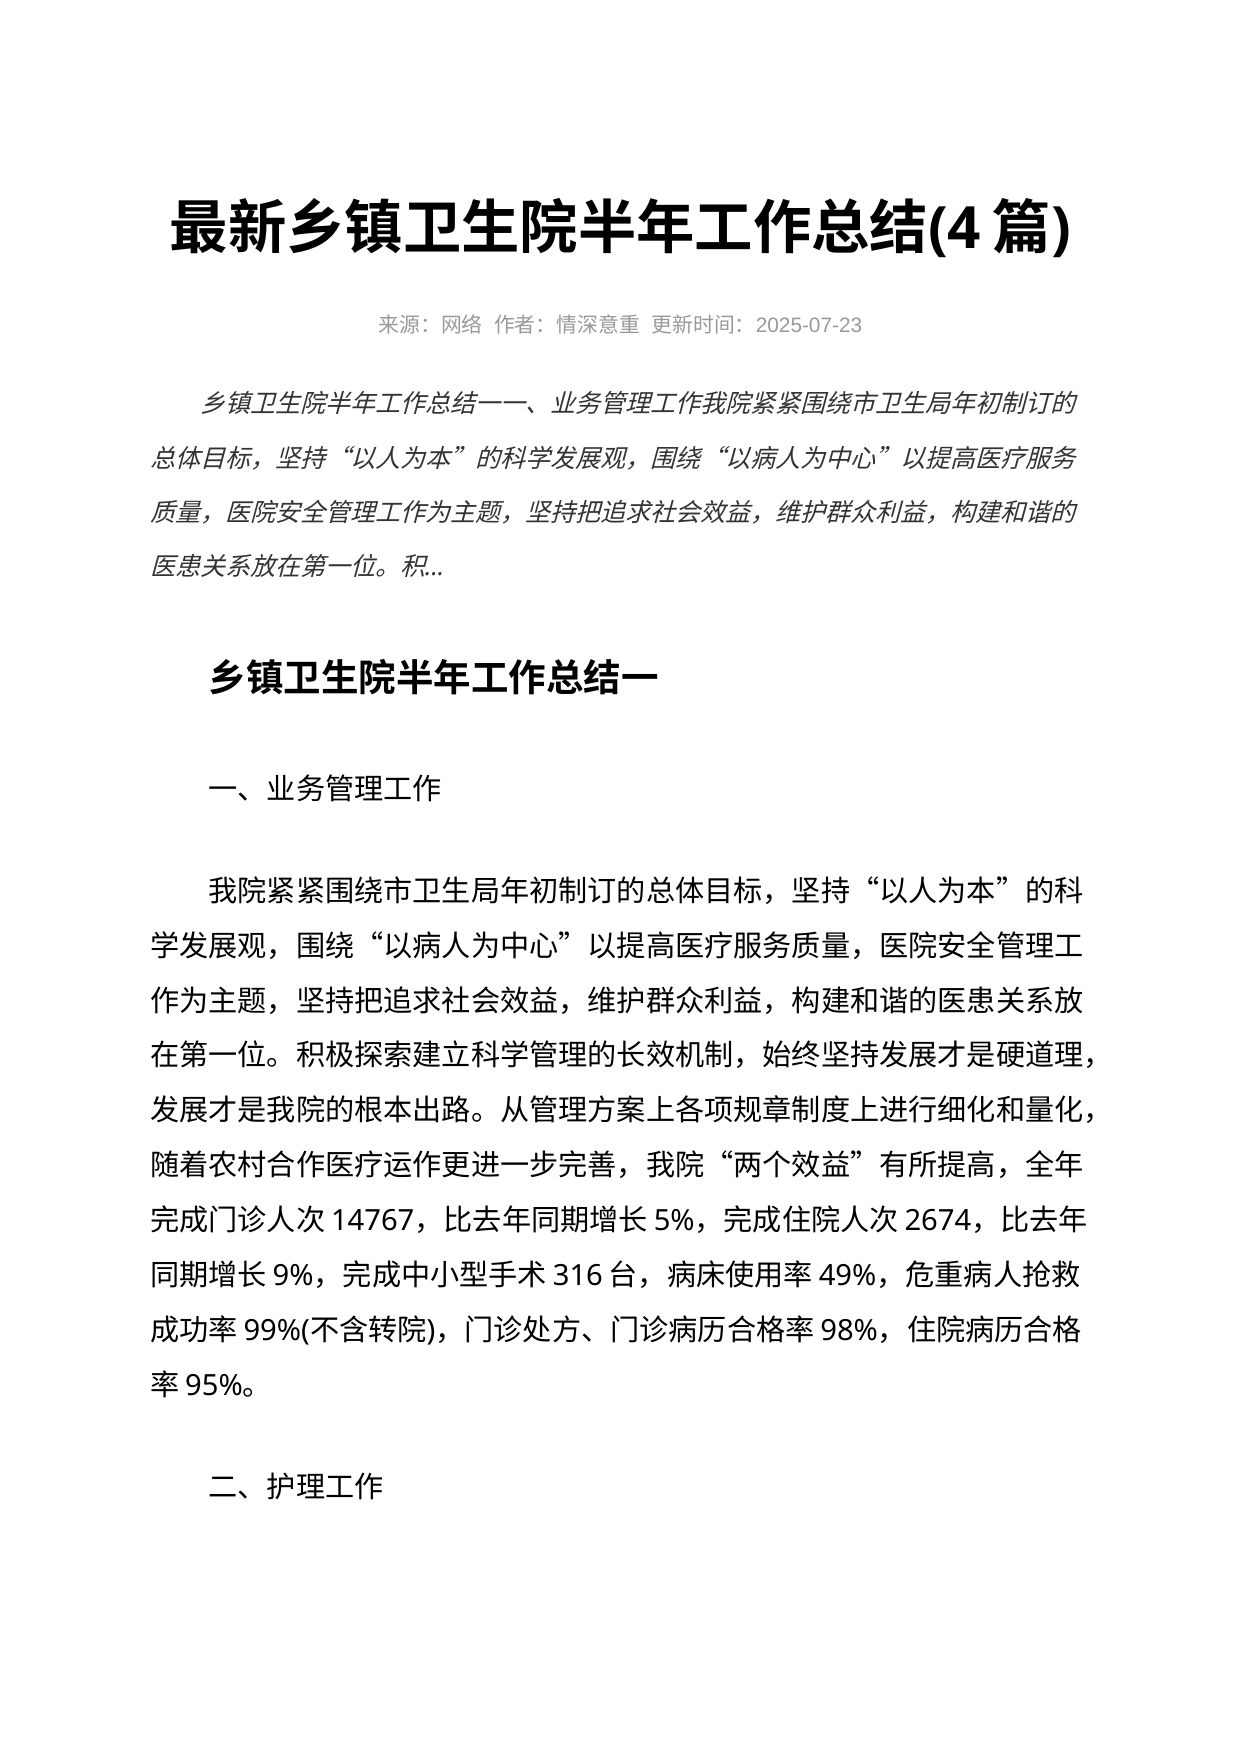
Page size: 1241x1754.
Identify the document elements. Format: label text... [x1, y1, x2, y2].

subtitle 最新乡镇卫生院半年工作总结(4篇) [150, 181, 1090, 266]
text 乡镇卫生院半年工作总结一一、业务管理工作我院紧紧围绕市卫生局年初制订的总体目标，坚持“以人为本”的科学发展观，围绕“以病人为中心”以提高医疗服务质量，医院安全管理工作为主题，坚持把追求社会效益，维护群众利益，构建和谐的医患关系放在第一位。积... [150, 384, 1090, 583]
text 来源：网络 作者：情深意重 更新时间：2025-07-23 [150, 313, 1090, 337]
text 二、护理工作 [150, 1464, 1090, 1506]
text 我院紧紧围绕市卫生局年初制订的总体目标，坚持“以人为本”的科学发展观，围绕“以病人为中心”以提高医疗服务质量，医院安全管理工作为主题，坚持把追求社会效益，维护群众利益，构建和谐的医患关系放在第一位。积极探索建立科学管理的长效机制，始终坚持发展才是硬道理，发展才是我院的根本出路。从管理方案上各项规章制度上进行细化和量化，随着农村合作医疗运作更进一步完善，我院“两个效益”有所提高，全年完成门诊人次14767，比去年同期增长5%，完成住院人次2674，比去年同期增长9%，完成中小型手术316台，病床使用率49%，危重病人抢救成功率99%(不含转院)，门诊处方、门诊病历合格率98%，住院病历合格率95%。 [150, 867, 1090, 1404]
text 一、业务管理工作 [150, 766, 1090, 808]
text 乡镇卫生院半年工作总结一 [150, 648, 1090, 702]
